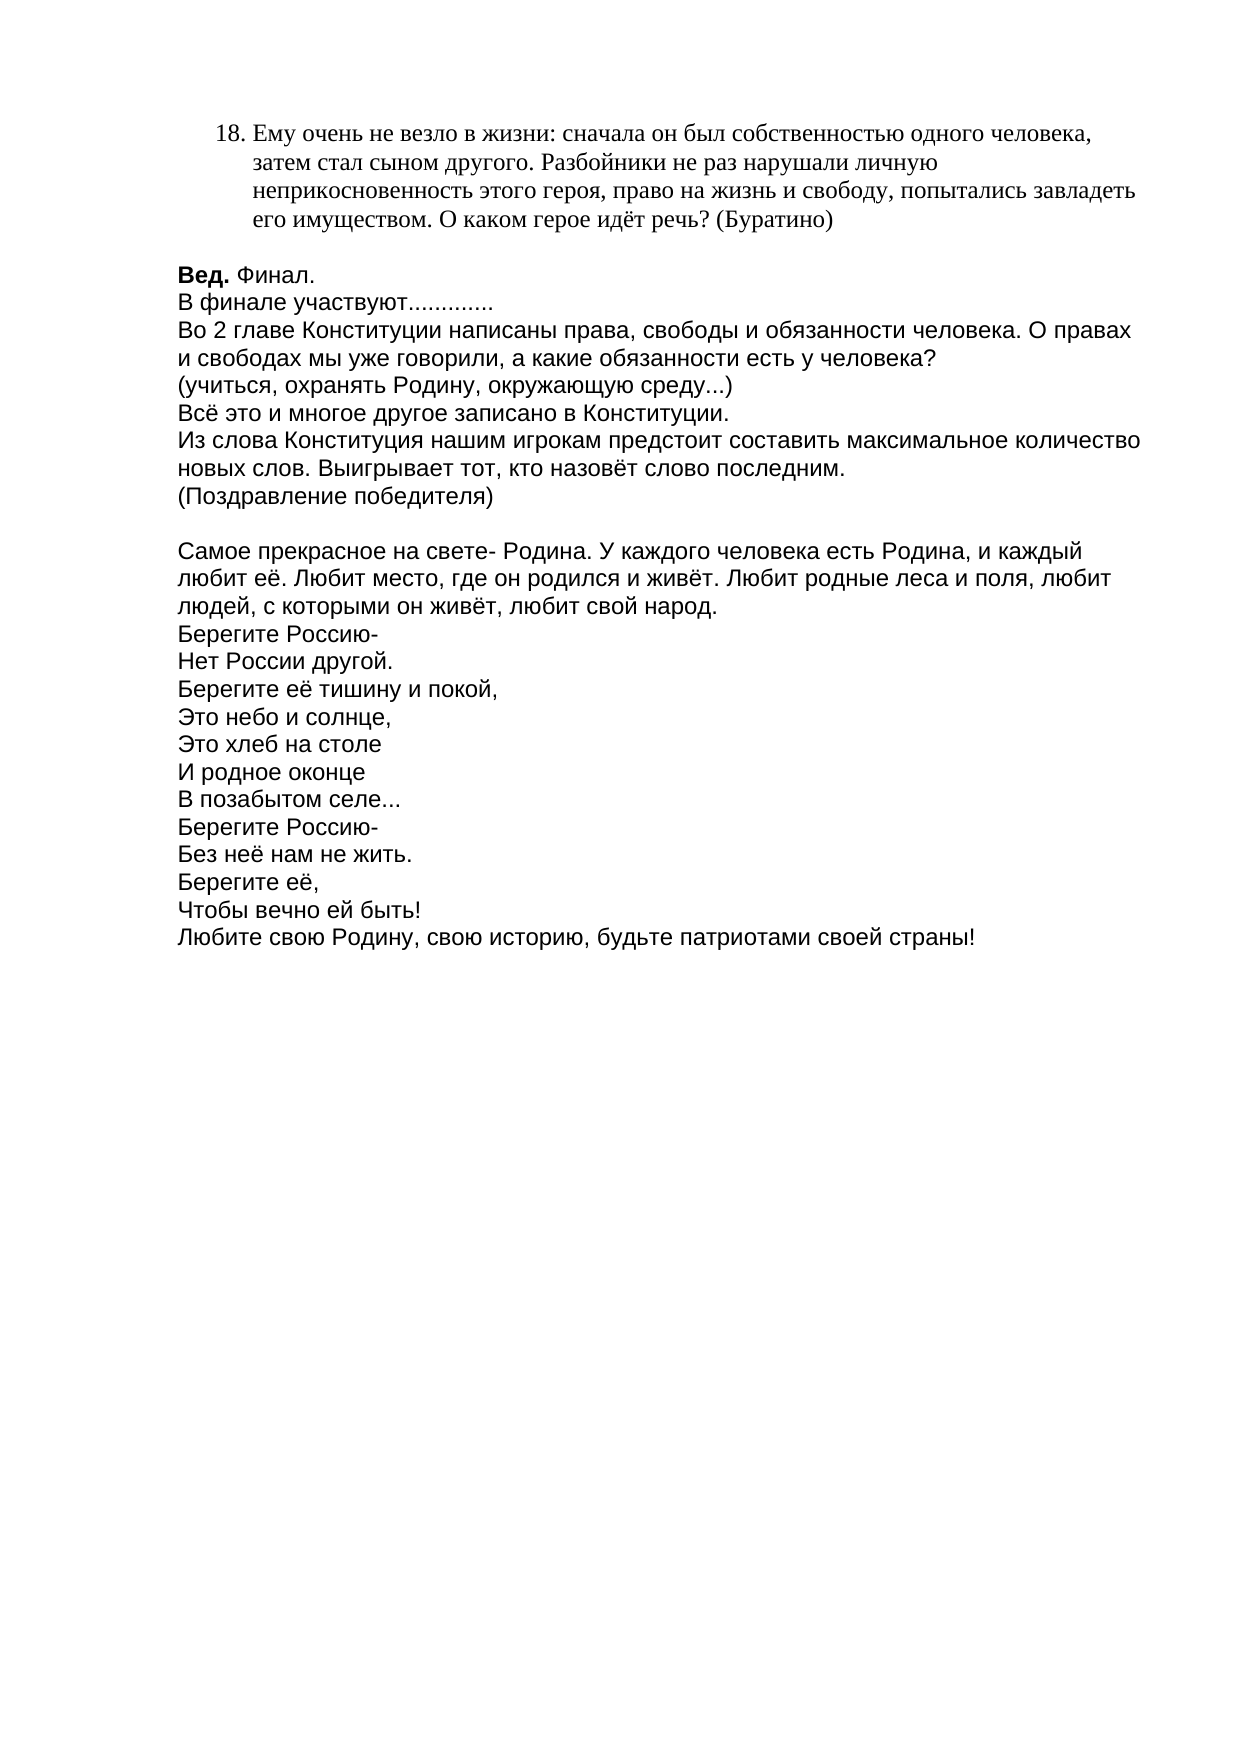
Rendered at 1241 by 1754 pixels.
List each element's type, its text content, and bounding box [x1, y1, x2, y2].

list Ему очень не везло в жизни: сначала он был собственностью одного человека, затем стал сыном другого. Разбойники не раз нарушали личную неприкосновенность этого героя, право на жизнь и свободу, попытались завладеть его имуществом. О каком герое идёт речь? (Буратино) [215, 118, 1152, 233]
text Вед. Финал. В финале участвуют............. Во 2 главе Конституции написаны права, свободы и обязанности человека. О правах и свободах мы уже говорили, а какие обязанности есть у человека? (учиться, охранять Родину, окружающую среду...) Всё это и многое другое записано в Конституции. Из слова Конституция нашим игрокам предстоит составить максимальное количество новых слов. Выигрывает тот, кто назовёт слово последним. (Поздравление победителя) Самое прекрасное на свете- Родина. У каждого человека есть Родина, и каждый любит её. Любит место, где он родился и живёт. Любит родные леса и поля, любит людей, с которыми он живёт, любит свой народ. Берегите Россию- Нет России другой. Берегите её тишину и покой, Это небо и солнце, Это хлеб на столе И родное оконце В позабытом селе... Берегите Россию- Без неё нам не жить. Берегите её, Чтобы вечно ей быть! Любите свою Родину, свою историю, будьте патриотами своей страны! [177, 233, 1152, 951]
